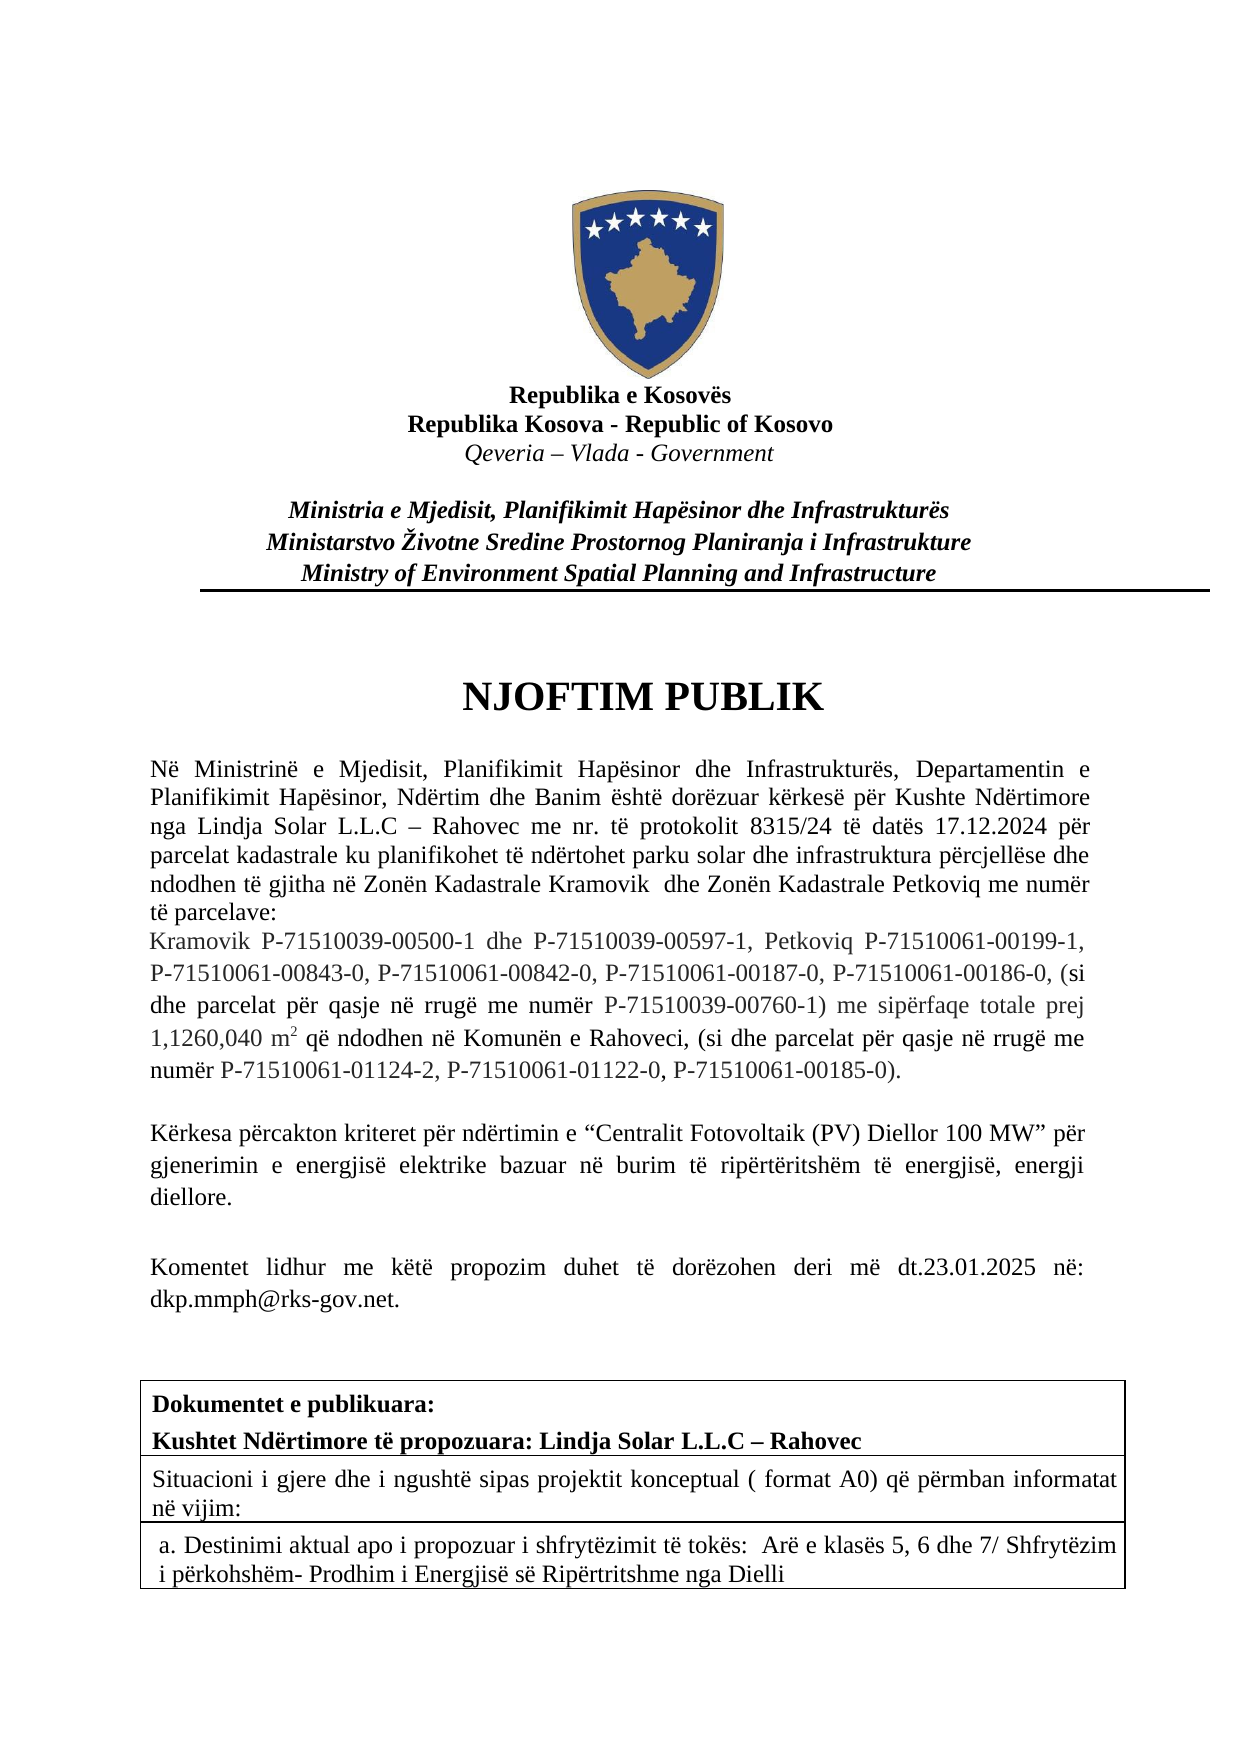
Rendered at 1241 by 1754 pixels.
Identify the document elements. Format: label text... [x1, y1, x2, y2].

text Komentet lidhur me këtë propozim duhet të dorëzohen deri më dt.23.01.2025 në: dkp.mmph@rks-gov.net. [150, 1252, 1085, 1313]
text Në Ministrinë e Mjedisit, Planifikimit Hapësinor dhe Infrastrukturës, Departamentin e Planifikimit Hapësinor, Ndërtim dhe Banim është dorëzuar kërkesë për Kushte Ndërtimore nga Lindja Solar L.L.C – Rahovec me nr. të protokolit 8315/24 të datës 17.12.2024 për parcelat kadastrale ku planifikohet të ndërtohet parku solar dhe infrastruktura përcjellëse dhe ndodhen të gjitha në Zonën Kadastrale Kramovik dhe Zonën Kadastrale Petkoviq me numër të parcelave: [150, 754, 1090, 926]
table_cell Situacioni i gjere dhe i ngushtë sipas projektit konceptual ( format A0) që përmban informatat në vijim: [141, 1456, 1124, 1521]
text Republika Kosova - Republic of Kosovo [150, 409, 1090, 438]
text Ministarstvo Životne Sredine Prostornog Planiranja i Infrastrukture [150, 527, 1090, 555]
table_header Dokumentet e publikuara: Kushtet Ndërtimore të propozuara: Lindja Solar L.L.C – Rahovec [141, 1381, 1124, 1455]
text Kramovik P-71510039-00500-1 dhe P-71510039-00597-1, Petkoviq P-71510061-00199-1, P-71510061-00843-0, P-71510061-00842-0, P-71510061-00187-0, P-71510061-00186-0, (si dhe parcelat për qasje në rrugë me numër P-71510039-00760-1) me sipërfaqe totale prej 1,1260,040 m2 që ndodhen në Komunën e Rahoveci, (si dhe parcelat për qasje në rrugë me numër P-71510061-01124-2, P-71510061-01122-0, P-71510061-00185-0). [149, 926, 1085, 1084]
subtitle NJOFTIM PUBLIK [196, 672, 1090, 720]
picture [572, 190, 724, 379]
text Ministry of Environment Spatial Planning and Infrastructure [150, 558, 1090, 586]
text Republika e Kosovës [150, 381, 1090, 409]
table_cell a. Destinimi aktual apo i propozuar i shfrytëzimit të tokës: Arë e klasës 5, 6 dhe 7/ Shfrytëzim i përkohshëm- Prodhim i Energjisë së Ripërtritshme nga Dielli [141, 1523, 1124, 1588]
text Ministria e Mjedisit, Planifikimit Hapësinor dhe Infrastrukturës [150, 496, 1090, 524]
text Kërkesa përcakton kriteret për ndërtimin e “Centralit Fotovoltaik (PV) Diellor 100 MW” për gjenerimin e energjisë elektrike bazuar në burim të ripërtëritshëm të energjisë, energji diellore. [150, 1118, 1085, 1211]
text Qeveria – Vlada - Government [150, 438, 1090, 467]
